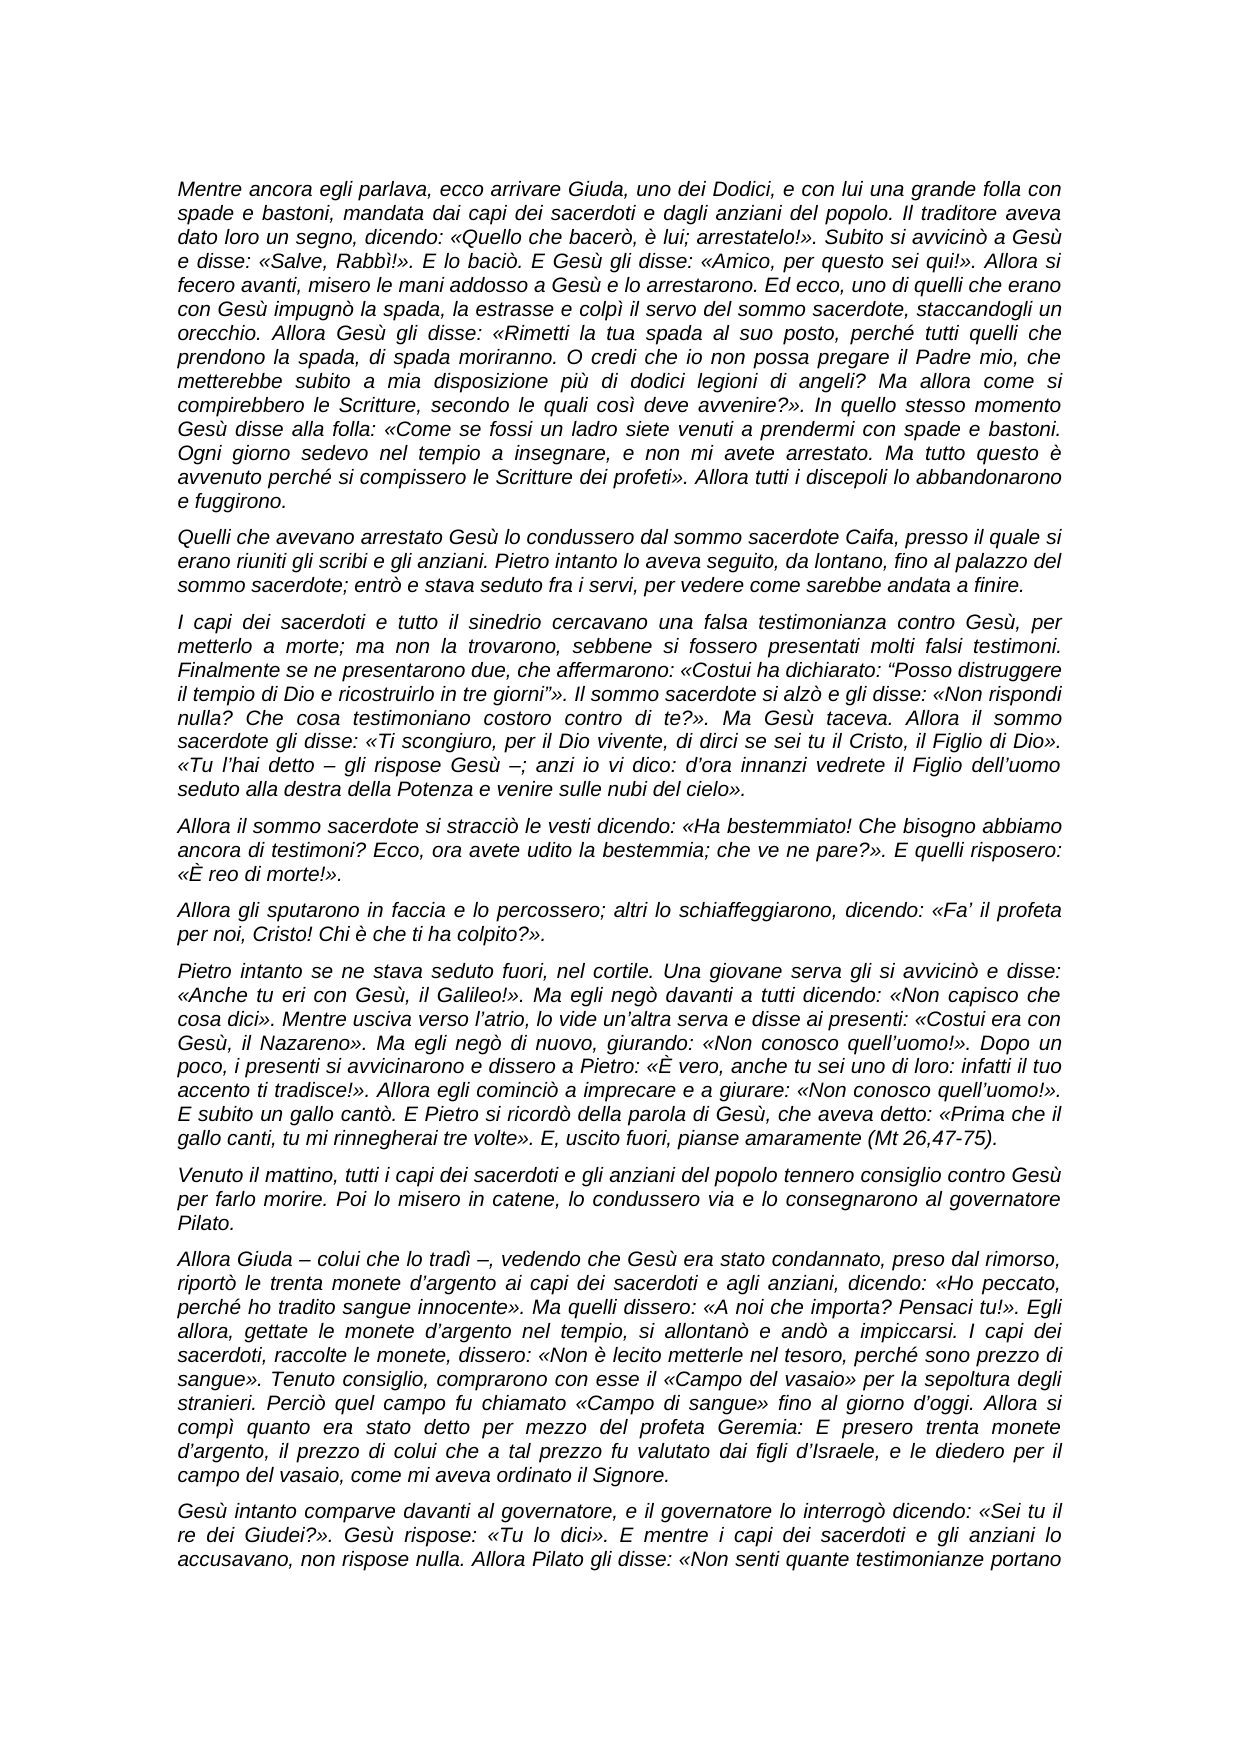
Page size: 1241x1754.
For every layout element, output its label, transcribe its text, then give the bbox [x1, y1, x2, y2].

text Quelli che avevano arrestato Gesù lo condussero dal sommo sacerdote Caifa, presso il quale si erano riuniti gli scribi e gli anziani. Pietro intanto lo aveva seguito, da lontano, fino al palazzo del sommo sacerdote; entrò e stava seduto fra i servi, per vedere come sarebbe andata a finire. [177, 525, 1063, 597]
text Allora il sommo sacerdote si stracciò le vesti dicendo: «Ha bestemmiato! Che bisogno abbiamo ancora di testimoni? Ecco, ora avete udito la bestemmia; che ve ne pare?». E quelli risposero: «È reo di morte!». [177, 814, 1063, 886]
text Allora Giuda – colui che lo tradì –, vedendo che Gesù era stato condannato, preso dal rimorso, riportò le trenta monete d’argento ai capi dei sacerdoti e agli anziani, dicendo: «Ho peccato, perché ho tradito sangue innocente». Ma quelli dissero: «A noi che importa? Pensaci tu!». Egli allora, gettate le monete d’argento nel tempio, si allontanò e andò a impiccarsi. I capi dei sacerdoti, raccolte le monete, dissero: «Non è lecito metterle nel tesoro, perché sono prezzo di sangue». Tenuto consiglio, comprarono con esse il «Campo del vasaio» per la sepoltura degli stranieri. Perciò quel campo fu chiamato «Campo di sangue» fino al giorno d’oggi. Allora si compì quanto era stato detto per mezzo del profeta Geremia: E presero trenta monete d’argento, il prezzo di colui che a tal prezzo fu valutato dai figli d’Israele, e le diedero per il campo del vasaio, come mi aveva ordinato il Signore. [177, 1247, 1063, 1487]
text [177, 1499, 1063, 1571]
text Allora gli sputarono in faccia e lo percossero; altri lo schiaffeggiarono, dicendo: «Fa’ il profeta per noi, Cristo! Chi è che ti ha colpito?». [177, 898, 1063, 946]
text Venuto il mattino, tutti i capi dei sacerdoti e gli anziani del popolo tennero consiglio contro Gesù per farlo morire. Poi lo misero in catene, lo condussero via e lo consegnarono al governatore Pilato. [177, 1163, 1063, 1234]
text Pietro intanto se ne stava seduto fuori, nel cortile. Una giovane serva gli si avvicinò e disse: «Anche tu eri con Gesù, il Galileo!». Ma egli negò davanti a tutti dicendo: «Non capisco che cosa dici». Mentre usciva verso l’atrio, lo vide un’altra serva e disse ai presenti: «Costui era con Gesù, il Nazareno». Ma egli negò di nuovo, giurando: «Non conosco quell’uomo!». Dopo un poco, i presenti si avvicinarono e dissero a Pietro: «È vero, anche tu sei uno di loro: infatti il tuo accento ti tradisce!». Allora egli cominciò a imprecare e a giurare: «Non conosco quell’uomo!». E subito un gallo cantò. E Pietro si ricordò della parola di Gesù, che aveva detto: «Prima che il gallo canti, tu mi rinnegherai tre volte». E, uscito fuori, pianse amaramente (Mt 26,47-75). [177, 958, 1063, 1150]
text Mentre ancora egli parlava, ecco arrivare Giuda, uno dei Dodici, e con lui una grande folla con spade e bastoni, mandata dai capi dei sacerdoti e dagli anziani del popolo. Il traditore aveva dato loro un segno, dicendo: «Quello che bacerò, è lui; arrestatelo!». Subito si avvicinò a Gesù e disse: «Salve, Rabbì!». E lo baciò. E Gesù gli disse: «Amico, per questo sei qui!». Allora si fecero avanti, misero le mani addosso a Gesù e lo arrestarono. Ed ecco, uno di quelli che erano con Gesù impugnò la spada, la estrasse e colpì il servo del sommo sacerdote, staccandogli un orecchio. Allora Gesù gli disse: «Rimetti la tua spada al suo posto, perché tutti quelli che prendono la spada, di spada moriranno. O credi che io non possa pregare il Padre mio, che metterebbe subito a mia disposizione più di dodici legioni di angeli? Ma allora come si compirebbero le Scritture, secondo le quali così deve avvenire?». In quello stesso momento Gesù disse alla folla: «Come se fossi un ladro siete venuti a prendermi con spade e bastoni. Ogni giorno sedevo nel tempio a insegnare, e non mi avete arrestato. Ma tutto questo è avvenuto perché si compissero le Scritture dei profeti». Allora tutti i discepoli lo abbandonarono e fuggirono. [177, 177, 1063, 513]
text I capi dei sacerdoti e tutto il sinedrio cercavano una falsa testimonianza contro Gesù, per metterlo a morte; ma non la trovarono, sebbene si fossero presentati molti falsi testimoni. Finalmente se ne presentarono due, che affermarono: «Costui ha dichiarato: “Posso distruggere il tempio di Dio e ricostruirlo in tre giorni”». Il sommo sacerdote si alzò e gli disse: «Non rispondi nulla? Che cosa testimoniano costoro contro di te?». Ma Gesù taceva. Allora il sommo sacerdote gli disse: «Ti scongiuro, per il Dio vivente, di dirci se sei tu il Cristo, il Figlio di Dio». «Tu l’hai detto – gli rispose Gesù –; anzi io vi dico: d’ora innanzi vedrete il Figlio dell’uomo seduto alla destra della Potenza e venire sulle nubi del cielo». [177, 609, 1063, 801]
